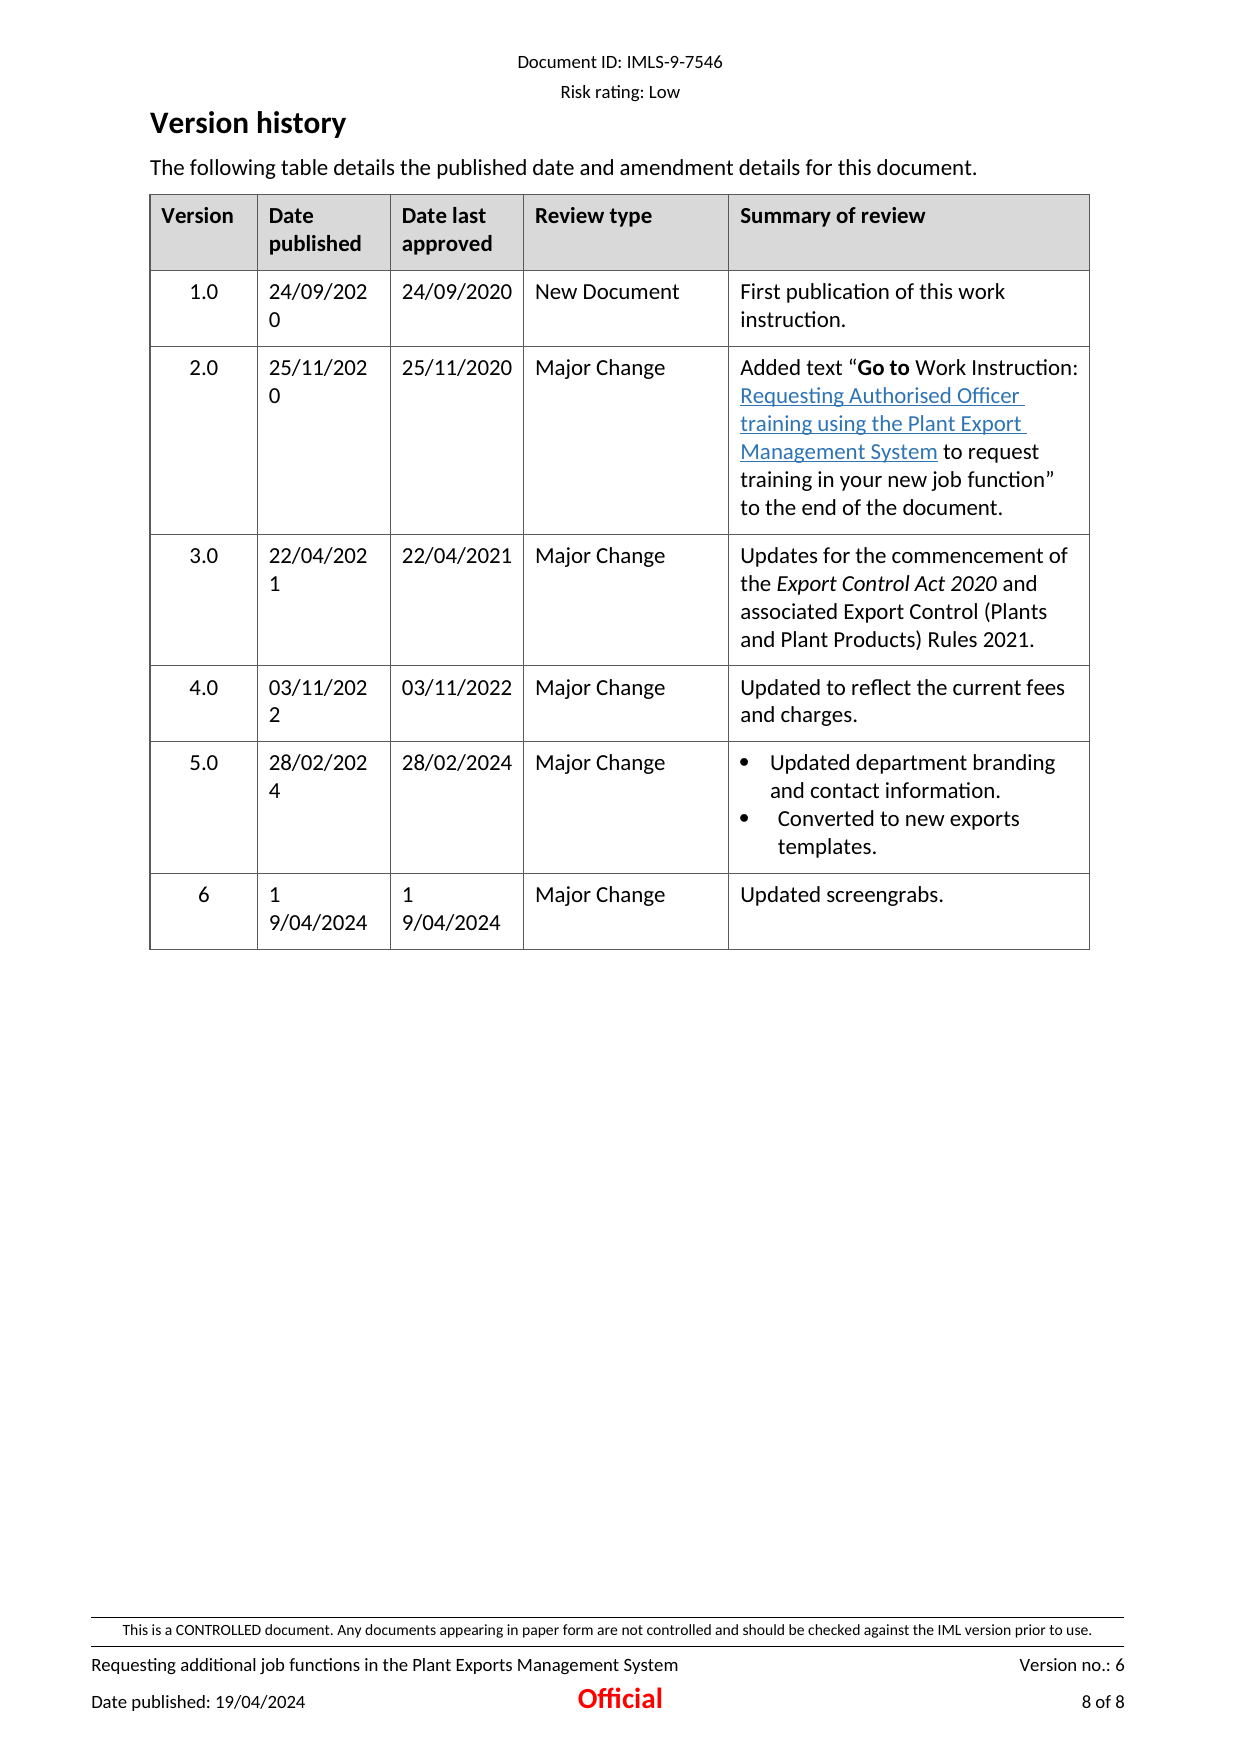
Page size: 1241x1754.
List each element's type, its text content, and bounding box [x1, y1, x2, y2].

table_cell Major Change [524, 874, 728, 949]
table_cell Added text “Go to Work Instruction: Requesting Authorised Officer training using the Plant Export Management System to request training in your new job function” to the end of the document. [729, 347, 1089, 533]
table_cell 28/02/2024 [258, 742, 390, 873]
table_cell Updated screengrabs. [729, 874, 1089, 949]
table_cell Major Change [524, 535, 728, 665]
table_cell [151, 874, 257, 949]
table_cell Major Change [524, 742, 728, 873]
table_header Version [151, 195, 257, 270]
table_cell First publication of this work instruction. [729, 271, 1089, 346]
table_cell Updated department branding and contact information. Converted to new exports templates. [729, 742, 1089, 873]
table_cell Updates for the commencement of the Export Control Act 2020 and associated Export Control (Plants and Plant Products) Rules 2021. [729, 535, 1089, 665]
table_cell Major Change [524, 666, 728, 741]
text The following table details the published date and amendment details for this document. [150, 153, 1090, 181]
table_cell 25/11/2020 [258, 347, 390, 533]
table_header Date published [258, 195, 390, 270]
table_cell 1.0 [151, 271, 257, 346]
subtitle Version history [150, 103, 1090, 141]
table_cell 24/09/2020 [391, 271, 523, 346]
table_cell 4.0 [151, 666, 257, 741]
table_header Summary of review [729, 195, 1089, 270]
table_cell 25/11/2020 [391, 347, 523, 533]
table_cell 22/04/2021 [258, 535, 390, 665]
table_cell 3.0 [151, 535, 257, 665]
table_header Review type [524, 195, 728, 270]
table_cell 2.0 [151, 347, 257, 533]
table_cell New Document [524, 271, 728, 346]
table_cell 03/11/2022 [391, 666, 523, 741]
table_header Date last approved [391, 195, 523, 270]
table_cell 28/02/2024 [391, 742, 523, 873]
table_cell 24/09/2020 [258, 271, 390, 346]
table_cell Major Change [524, 347, 728, 533]
table_cell 22/04/2021 [391, 535, 523, 665]
table_cell Updated to reflect the current fees and charges. [729, 666, 1089, 741]
table_cell 03/11/2022 [258, 666, 390, 741]
table_cell 5.0 [151, 742, 257, 873]
